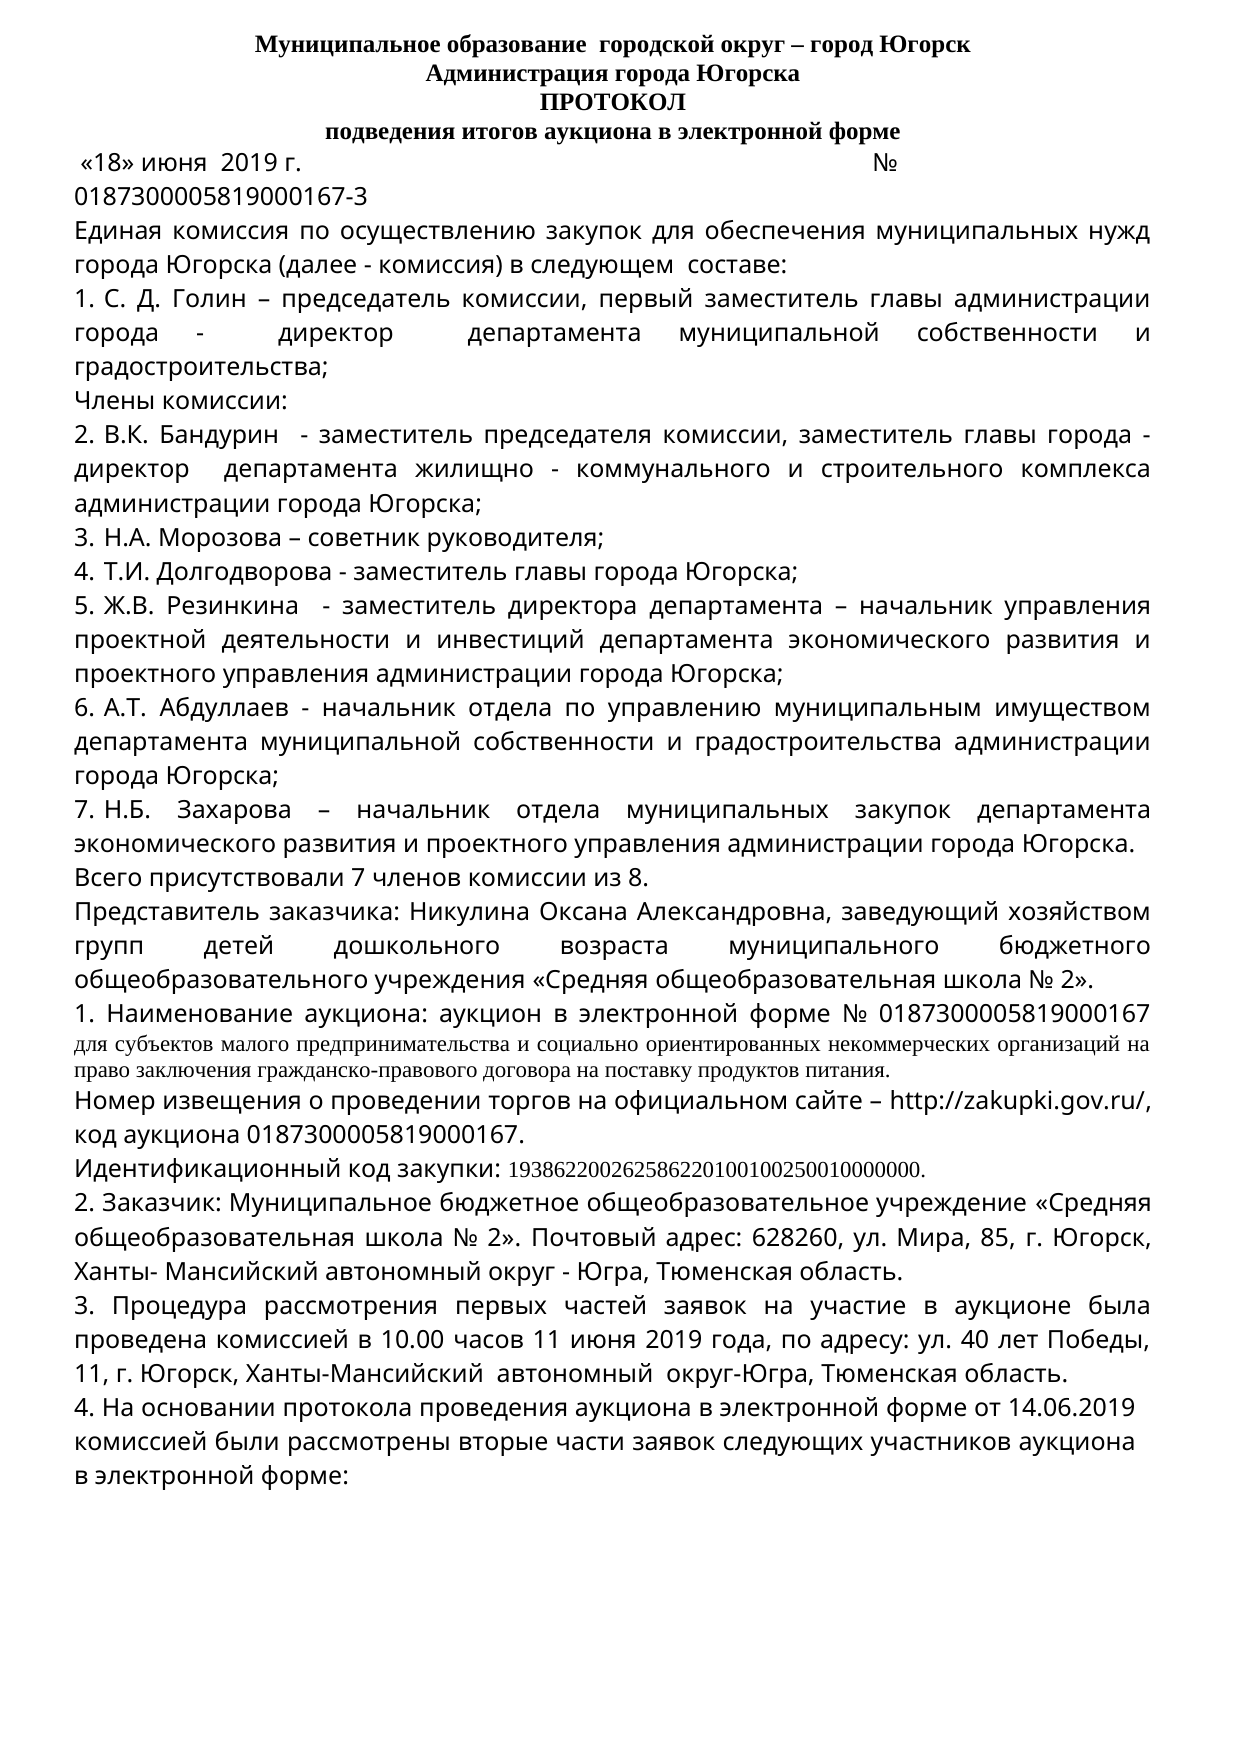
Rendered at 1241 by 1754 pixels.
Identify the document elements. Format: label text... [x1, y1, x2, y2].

text Члены комиссии: [74, 383, 1152, 417]
text подведения итогов аукциона в электронной форме [74, 116, 1152, 144]
list Н.Б. Захарова – начальник отдела муниципальных закупок департамента экономического развития и проектного управления администрации города Югорска. [74, 792, 1152, 860]
list А.Т. Абдуллаев - начальник отдела по управлению муниципальным имуществом департамента муниципальной собственности и градостроительства администрации города Югорска; [74, 689, 1152, 792]
list Т.И. Долгодворова - заместитель главы города Югорска; [74, 553, 1152, 587]
text Администрация города Югорска [74, 58, 1152, 87]
text 2. Заказчик: Муниципальное бюджетное общеобразовательное учреждение «Средняя общеобразовательная школа № 2». Почтовый адрес: 628260, ул. Мира, 85, г. Югорск, Ханты- Мансийский автономный округ - Югра, Тюменская область. [74, 1185, 1152, 1287]
text Представитель заказчика: Никулина Оксана Александровна, заведующий хозяйством групп детей дошкольного возраста муниципального бюджетного общеобразовательного учреждения «Средняя общеобразовательная школа № 2». [74, 894, 1152, 996]
text 4. На основании протокола проведения аукциона в электронной форме от 14.06.2019 комиссией были рассмотрены вторые части заявок следующих участников аукциона в электронной форме: [74, 1389, 1137, 1492]
text «18» июня 2019 г. № 0187300005819000167-3 [74, 144, 1122, 213]
text 1. Наименование аукциона: аукцион в электронной форме № 0187300005819000167 для субъектов малого предпринимательства и социально ориентированных некоммерческих организаций на право заключения гражданско-правового договора на поставку продуктов питания. [74, 996, 1152, 1083]
list Н.А. Морозова – советник руководителя; [74, 519, 1152, 553]
text Номер извещения о проведении торгов на официальном сайте – http://zakupki.gov.ru/, код аукциона 0187300005819000167. [74, 1083, 1152, 1151]
text Всего присутствовали 7 членов комиссии из 8. [74, 860, 1152, 894]
list С. Д. Голин – председатель комиссии, первый заместитель главы администрации города - директор департамента муниципальной собственности и градостроительства; [74, 281, 1152, 383]
text 3. Процедура рассмотрения первых частей заявок на участие в аукционе была проведена комиссией в 10.00 часов 11 июня 2019 года, по адресу: ул. 40 лет Победы, 11, г. Югорск, Ханты-Мансийский автономный округ-Югра, Тюменская область. [74, 1287, 1152, 1389]
text Муниципальное образование городской округ – город Югорск [74, 29, 1152, 58]
text ПРОТОКОЛ [74, 87, 1152, 116]
list Ж.В. Резинкина - заместитель директора департамента – начальник управления проектной деятельности и инвестиций департамента экономического развития и проектного управления администрации города Югорска; [74, 587, 1152, 689]
text Идентификационный код закупки: 193862200262586220100100250010000000. [74, 1151, 1152, 1185]
list В.К. Бандурин - заместитель председателя комиссии, заместитель главы города - директор департамента жилищно - коммунального и строительного комплекса администрации города Югорска; [74, 417, 1152, 519]
text Единая комиссия по осуществлению закупок для обеспечения муниципальных нужд города Югорска (далее - комиссия) в следующем составе: [74, 213, 1152, 281]
